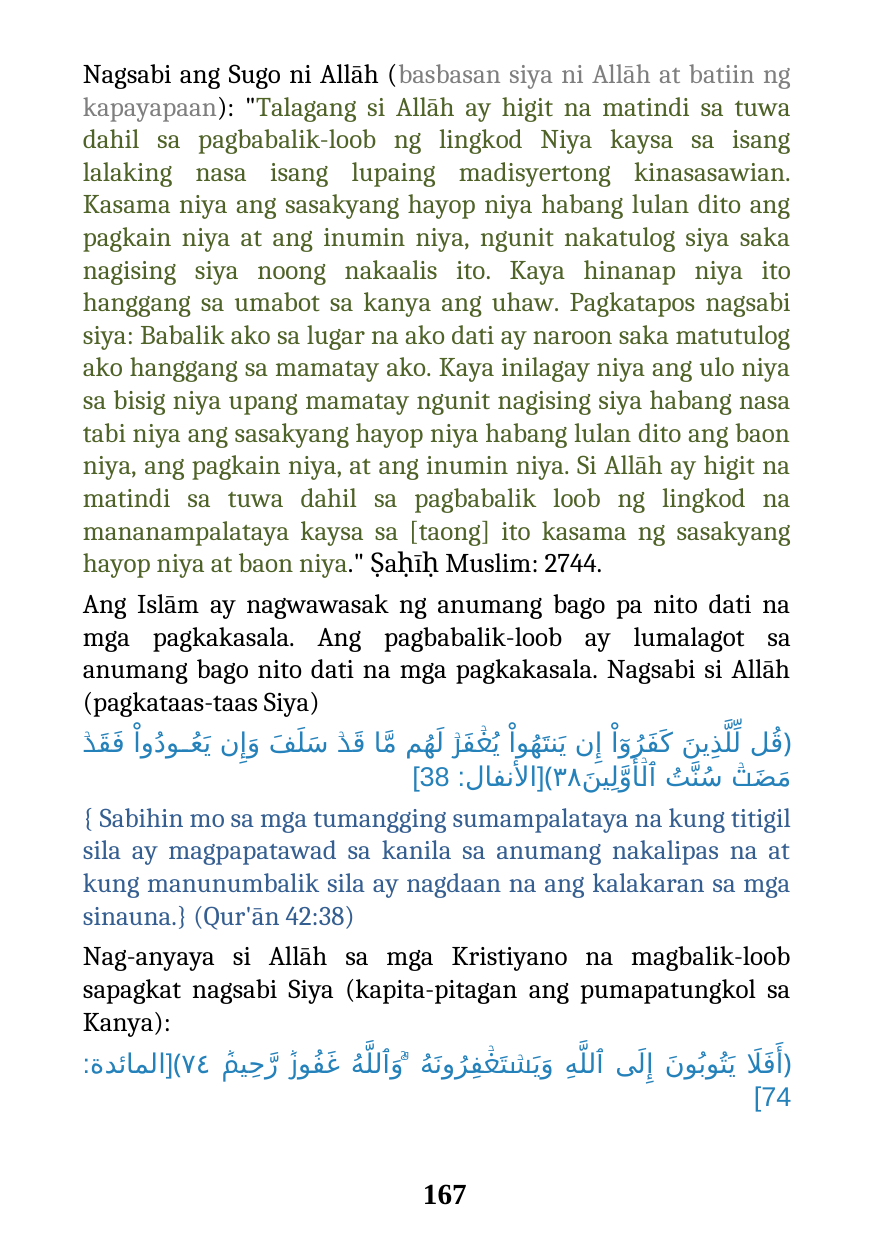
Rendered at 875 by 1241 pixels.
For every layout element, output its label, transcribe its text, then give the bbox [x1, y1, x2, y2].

text ﴿قُل لِّلَّذِينَ كَفَرُوٓاْ إِن يَنتَهُواْ يُغۡفَرۡ لَهُم مَّا قَدۡ سَلَفَ وَإِن يَعُودُواْ فَقَدۡ مَضَتۡ سُنَّتُ ٱلۡأَوَّلِينَ٣٨﴾[الأنفال: 38] [83, 728, 791, 793]
text Ang Islām ay nagwawasak ng anumang bago pa nito dati na mga pagkakasala. Ang pagbabalik-loob ay lumalagot sa anumang bago nito dati na mga pagkakasala. Nagsabi si Allāh (pagkataas-taas Siya) [83, 589, 791, 718]
text ﴿أَفَلَا يَتُوبُونَ إِلَى ٱللَّهِ وَيَسۡتَغۡفِرُونَهُ ۥۚوَٱللَّهُ غَفُورٞ رَّحِيمٞ ٧٤﴾[المائدة: 74] [83, 1048, 791, 1112]
text Nagsabi ang Sugo ni Allāh (basbasan siya ni Allāh at batiin ng kapayapaan): "Talagang si Allāh ay higit na matindi sa tuwa dahil sa pagbabalik-loob ng lingkod Niya kaysa sa isang lalaking nasa isang lupaing madisyertong kinasasawian. Kasama niya ang sasakyang hayop niya habang lulan dito ang pagkain niya at ang inumin niya, ngunit nakatulog siya saka nagising siya noong nakaalis ito. Kaya hinanap niya ito hanggang sa umabot sa kanya ang uhaw. Pagkatapos nagsabi siya: Babalik ako sa lugar na ako dati ay naroon saka matutulog ako hanggang sa mamatay ako. Kaya inilagay niya ang ulo niya sa bisig niya upang mamatay ngunit nagising siya habang nasa tabi niya ang sasakyang hayop niya habang lulan dito ang baon niya, ang pagkain niya, at ang inumin niya. Si Allāh ay higit na matindi sa tuwa dahil sa pagbabalik loob ng lingkod na mananampalataya kaysa sa [taong] ito kasama ng sasakyang hayop niya at baon niya." Ṣaḥīḥ Muslim: 2744. [83, 59, 791, 579]
text { Sabihin mo sa mga tumangging sumampalataya na kung titigil sila ay magpapatawad sa kanila sa anumang nakalipas na at kung manunumbalik sila ay nagdaan na ang kalakaran sa mga sinauna.} (Qur'ān 42:38) [83, 803, 791, 932]
text Nag-anyaya si Allāh sa mga Kristiyano na magbalik-loob sapagkat nagsabi Siya (kapita-pitagan ang pumapatungkol sa Kanya): [83, 941, 791, 1038]
